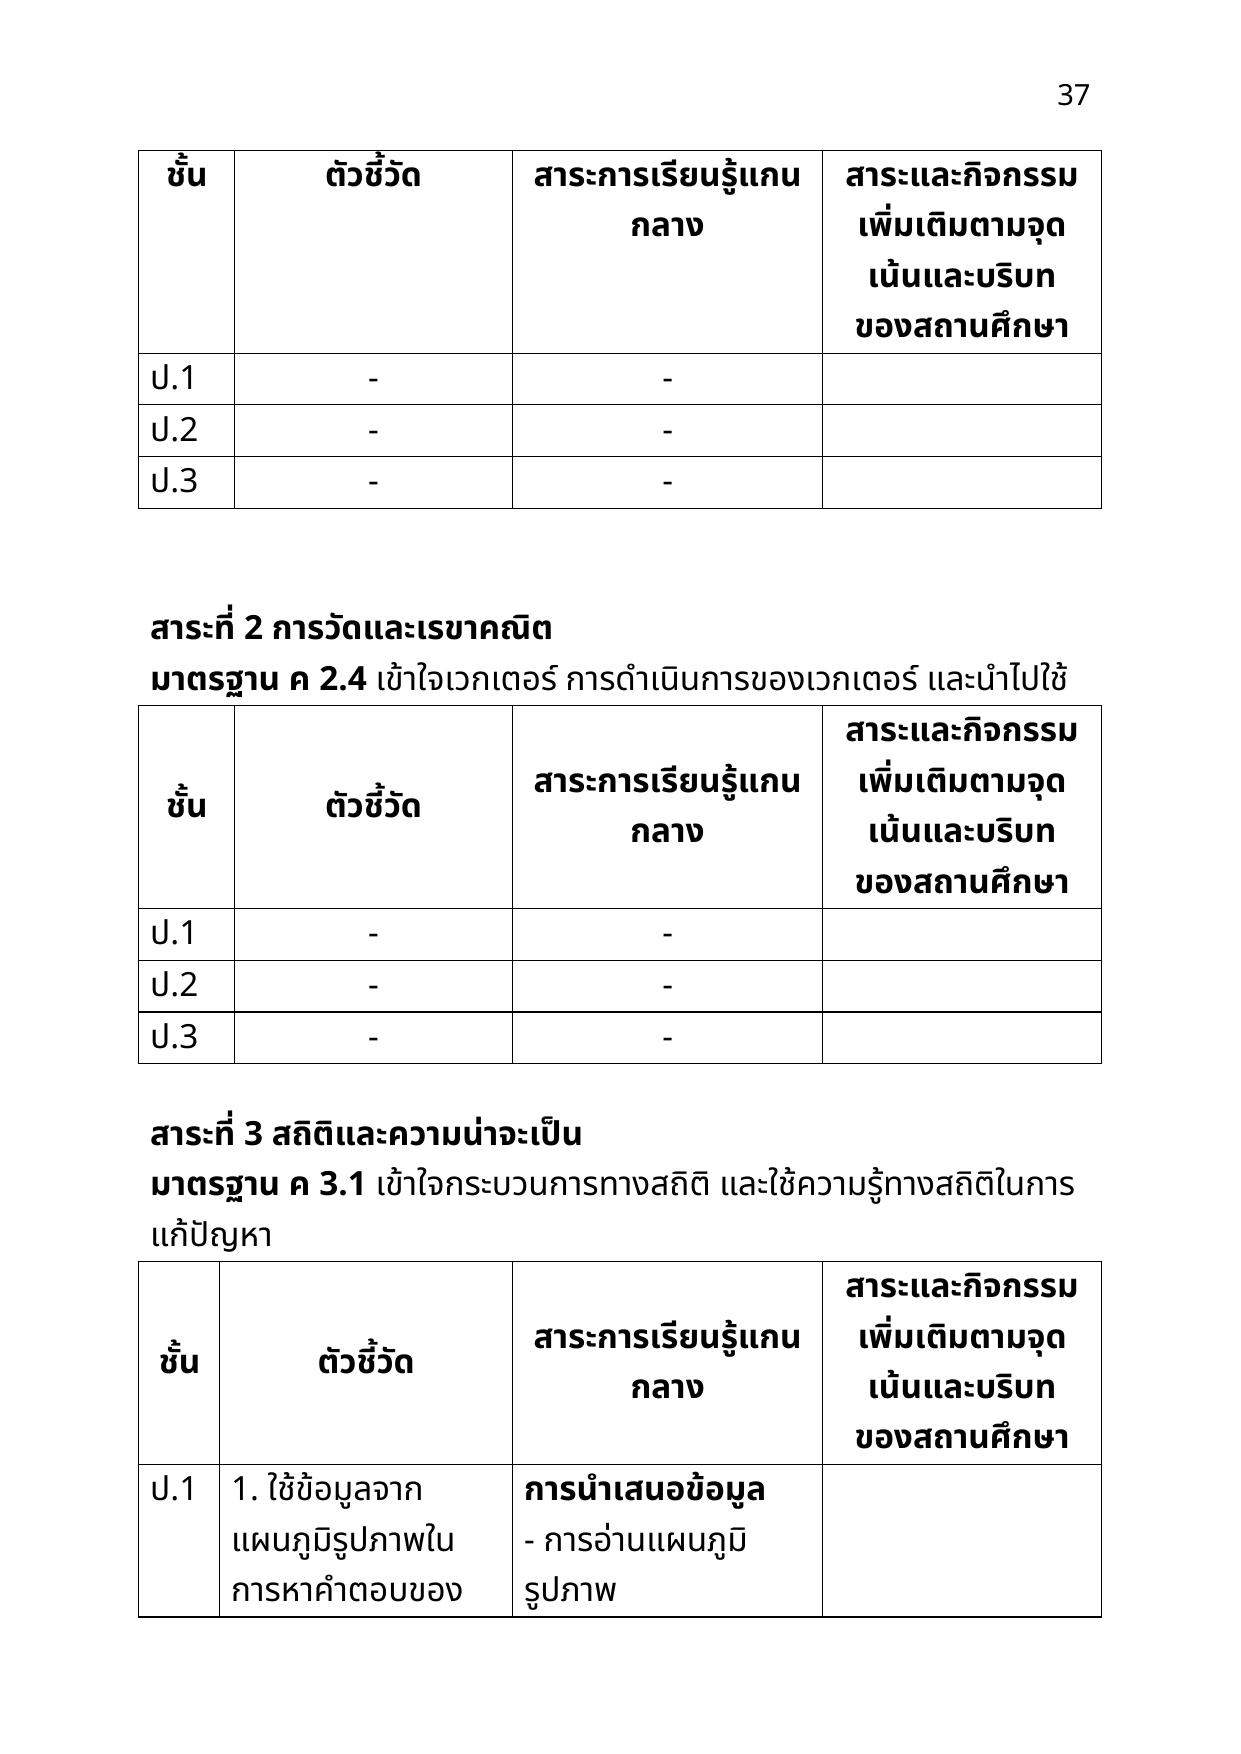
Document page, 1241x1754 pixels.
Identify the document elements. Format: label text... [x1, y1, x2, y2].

table_header ชั้น [139, 706, 234, 908]
table_header สาระการเรียนรู้แกนกลาง [513, 151, 822, 353]
table_cell ป.1 [139, 354, 234, 404]
table_header สาระและกิจกรรมเพิ่มเติมตามจุดเน้นและบริบท ของสถานศึกษา [823, 706, 1101, 908]
table_cell [823, 961, 1101, 1011]
table_header ตัวชี้วัด [235, 151, 512, 353]
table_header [823, 1262, 1101, 1464]
table_cell การนำเสนอข้อมูล - การอ่านแผนภูมิรูปภาพ [513, 1465, 822, 1616]
table_header ตัวชี้วัด [235, 706, 512, 908]
table_header สาระและกิจกรรมเพิ่มเติมตามจุดเน้นและบริบท ของสถานศึกษา [823, 151, 1101, 353]
table_header ตัวชี้วัด [220, 1262, 512, 1464]
table_cell - [513, 457, 822, 508]
table_cell [823, 909, 1101, 960]
table_cell ป.3 [139, 1013, 234, 1063]
table_cell - [235, 909, 512, 960]
table_header ชั้น [139, 1262, 219, 1464]
table_cell - [235, 1013, 512, 1063]
table_cell - [513, 405, 822, 456]
table_cell ป.2 [139, 961, 234, 1011]
table_header สาระการเรียนรู้แกนกลาง [513, 1262, 822, 1464]
table_cell - [235, 405, 512, 456]
table_cell - [513, 909, 822, 960]
table_cell [823, 457, 1101, 508]
table_cell ป.1 [139, 909, 234, 960]
table_cell - [235, 961, 512, 1011]
table_cell ป.1 [139, 1465, 219, 1616]
table_cell - [513, 354, 822, 404]
table_cell [823, 1465, 1101, 1616]
table_cell [823, 405, 1101, 456]
text สาระที่ 2 การวัดและเรขาคณิต [150, 604, 1090, 655]
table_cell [220, 1465, 512, 1616]
table_cell ป.2 [139, 405, 234, 456]
text มาตรฐาน ค 3.1 เข้าใจกระบวนการทางสถิติ และใช้ความรู้ทางสถิติในการแก้ปัญหา [150, 1160, 1090, 1261]
table_cell ป.3 [139, 457, 234, 508]
table_cell [823, 354, 1101, 404]
table_cell - [235, 354, 512, 404]
table_cell - [235, 457, 512, 508]
table_cell - [513, 1013, 822, 1063]
table_cell [823, 1013, 1101, 1063]
text มาตรฐาน ค 2.4 เข้าใจเวกเตอร์ การดำเนินการของเวกเตอร์ และนำไปใช้ [150, 655, 1090, 705]
text สาระที่ 3 สถิติและความน่าจะเป็น [150, 1109, 1090, 1160]
table_header ชั้น [139, 151, 234, 353]
table_cell - [513, 961, 822, 1011]
table_header สาระการเรียนรู้แกนกลาง [513, 706, 822, 908]
